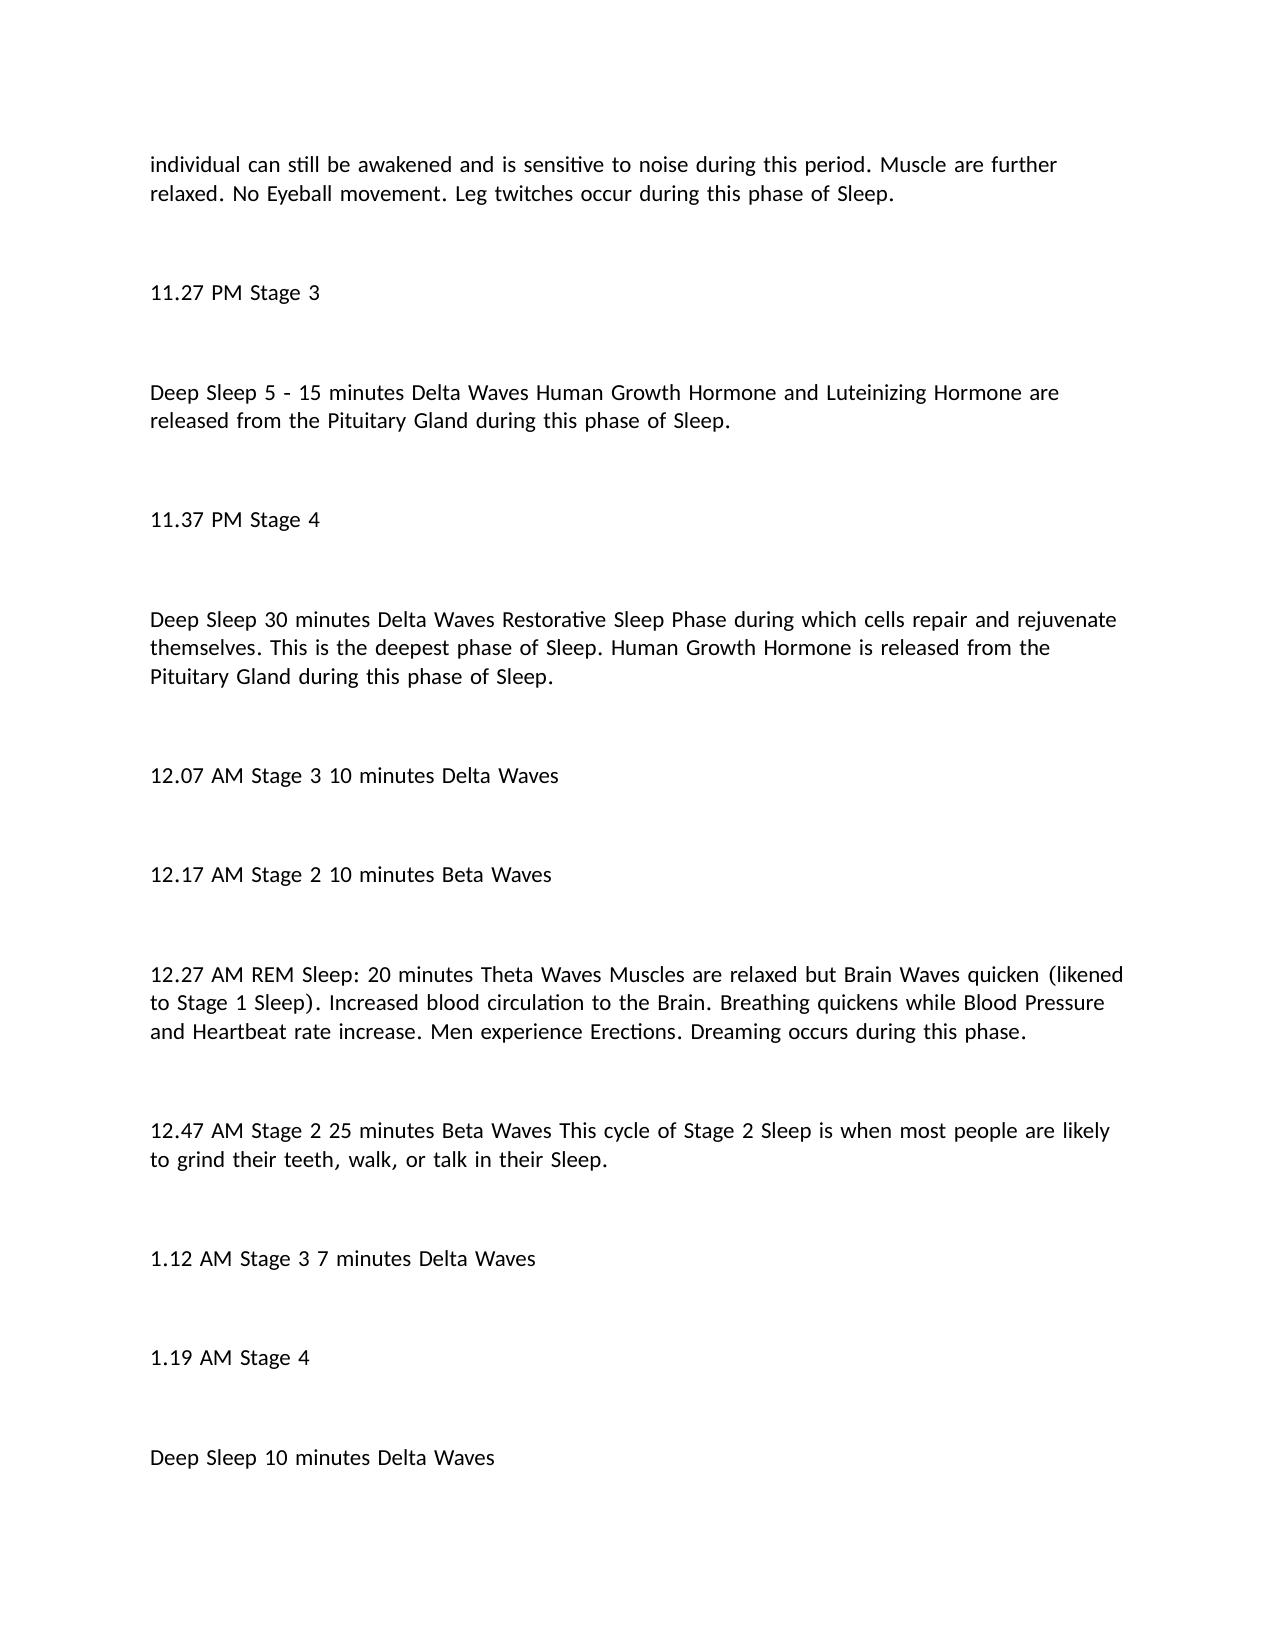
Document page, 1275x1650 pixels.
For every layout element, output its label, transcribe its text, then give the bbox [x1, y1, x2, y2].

text Deep Sleep 10 minutes Delta Waves [150, 1442, 1125, 1471]
text Deep Sleep 5 - 15 minutes Delta Waves Human Growth Hormone and Luteinizing Hormone are released from the Pituitary Gland during this phase of Sleep. [150, 377, 1125, 434]
text 12.07 AM Stage 3 10 minutes Delta Waves [150, 761, 1125, 789]
text 11.27 PM Stage 3 [150, 278, 1125, 307]
text 12.47 AM Stage 2 25 minutes Beta Waves This cycle of Stage 2 Sleep is when most people are likely to grind their teeth, walk, or talk in their Sleep. [150, 1116, 1125, 1173]
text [150, 150, 1125, 207]
text 1.12 AM Stage 3 7 minutes Delta Waves [150, 1244, 1125, 1272]
text 12.17 AM Stage 2 10 minutes Beta Waves [150, 860, 1125, 889]
text 11.37 PM Stage 4 [150, 505, 1125, 534]
text 1.19 AM Stage 4 [150, 1343, 1125, 1372]
text Deep Sleep 30 minutes Delta Waves Restorative Sleep Phase during which cells repair and rejuvenate themselves. This is the deepest phase of Sleep. Human Growth Hormone is released from the Pituitary Gland during this phase of Sleep. [150, 604, 1125, 690]
text 12.27 AM REM Sleep: 20 minutes Theta Waves Muscles are relaxed but Brain Waves quicken (likened to Stage 1 Sleep). Increased blood circulation to the Brain. Breathing quickens while Blood Pressure and Heartbeat rate increase. Men experience Erections. Dreaming occurs during this phase. [150, 959, 1125, 1045]
